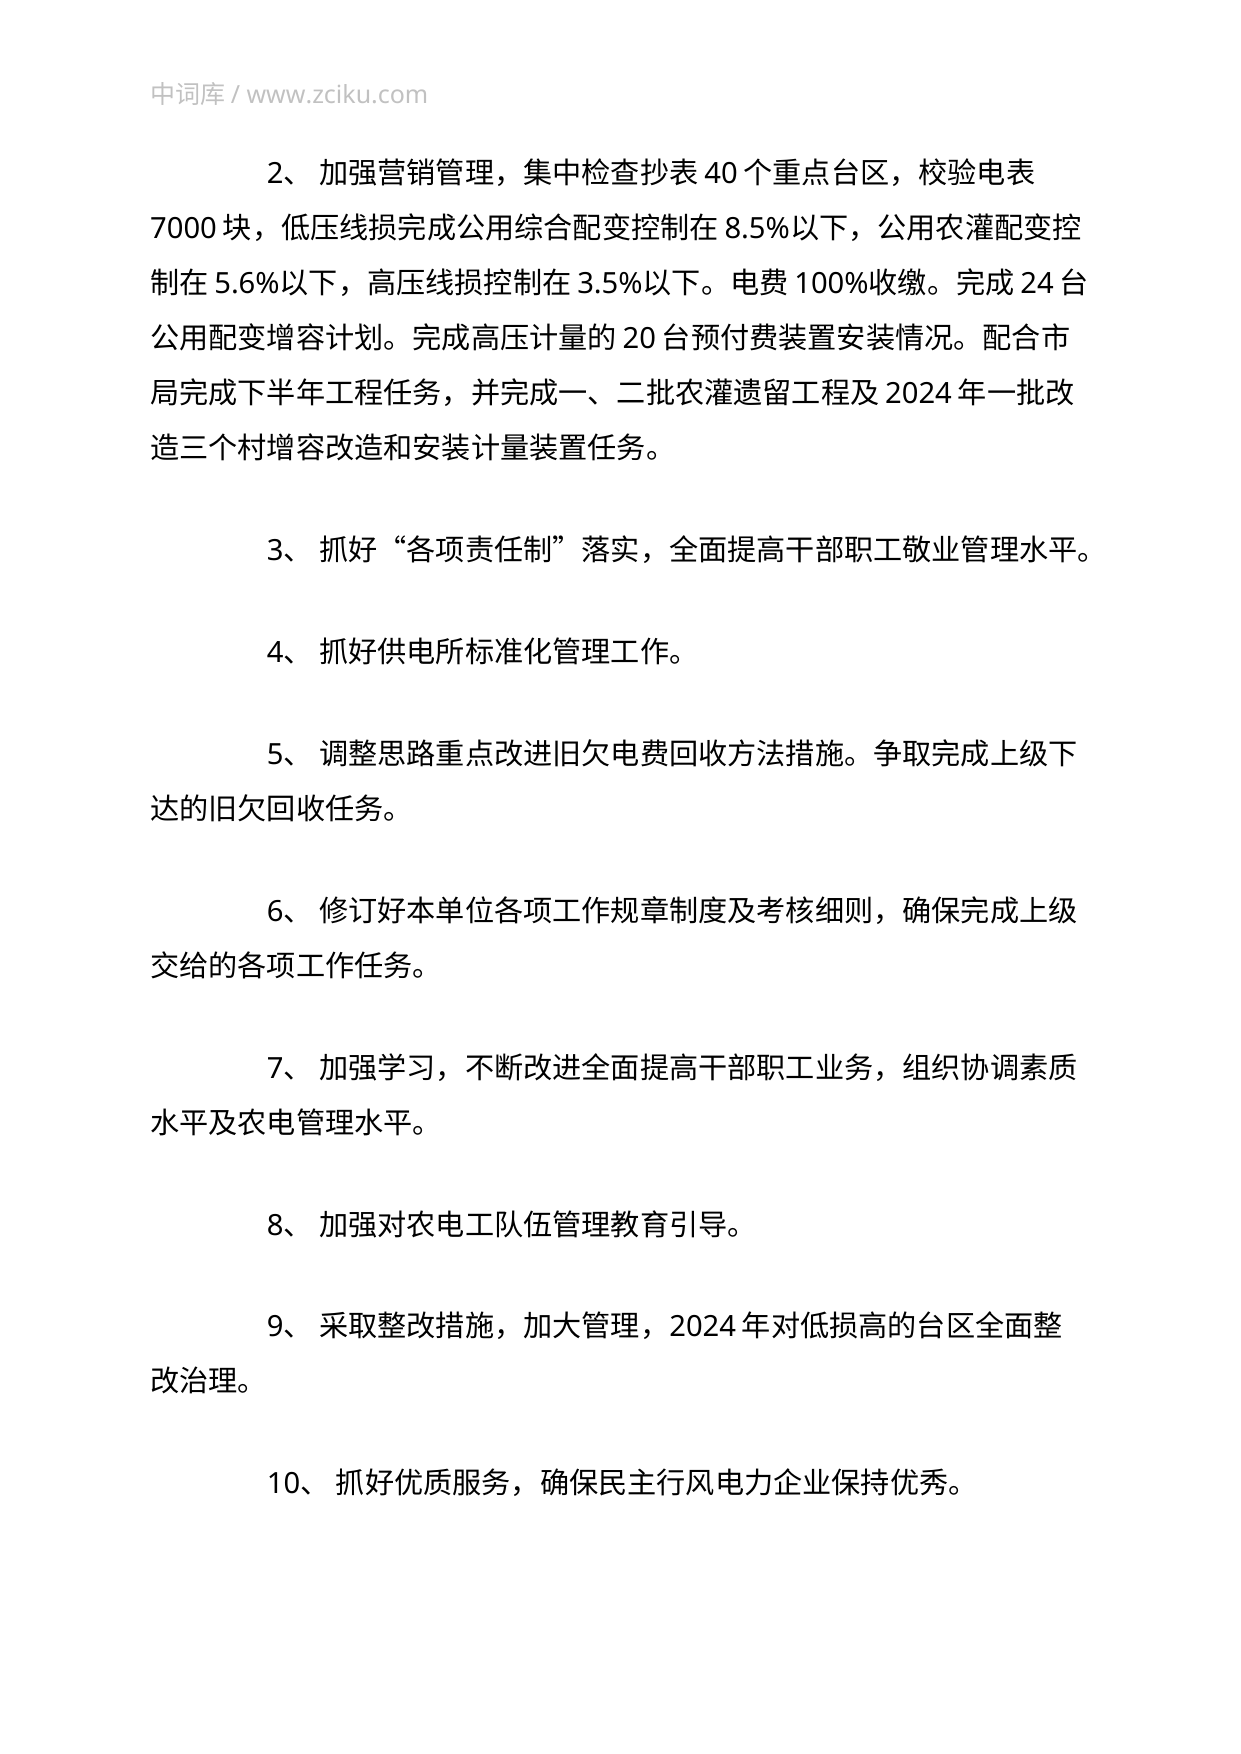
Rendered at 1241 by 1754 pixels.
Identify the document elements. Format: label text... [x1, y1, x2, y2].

text 2、 加强营销管理，集中检查抄表40个重点台区，校验电表7000块，低压线损完成公用综合配变控制在8.5%以下，公用农灌配变控制在5.6%以下，高压线损控制在3.5%以下。电费100%收缴。完成24台公用配变增容计划。完成高压计量的20台预付费装置安装情况。配合市局完成下半年工程任务，并完成一、二批农灌遗留工程及2024年一批改造三个村增容改造和安装计量装置任务。 [150, 150, 1090, 467]
text 9、 采取整改措施，加大管理，2024年对低损高的台区全面整改治理。 [150, 1303, 1090, 1400]
text 6、 修订好本单位各项工作规章制度及考核细则，确保完成上级交给的各项工作任务。 [150, 887, 1090, 985]
text 7、 加强学习，不断改进全面提高干部职工业务，组织协调素质水平及农电管理水平。 [150, 1044, 1090, 1142]
text 4、 抓好供电所标准化管理工作。 [150, 629, 1090, 671]
text 5、 调整思路重点改进旧欠电费回收方法措施。争取完成上级下达的旧欠回收任务。 [150, 731, 1090, 828]
text 8、 加强对农电工队伍管理教育引导。 [150, 1201, 1090, 1243]
text 10、 抓好优质服务，确保民主行风电力企业保持优秀。 [150, 1460, 1090, 1502]
text 3、 抓好“各项责任制”落实，全面提高干部职工敬业管理水平。 [150, 527, 1090, 569]
